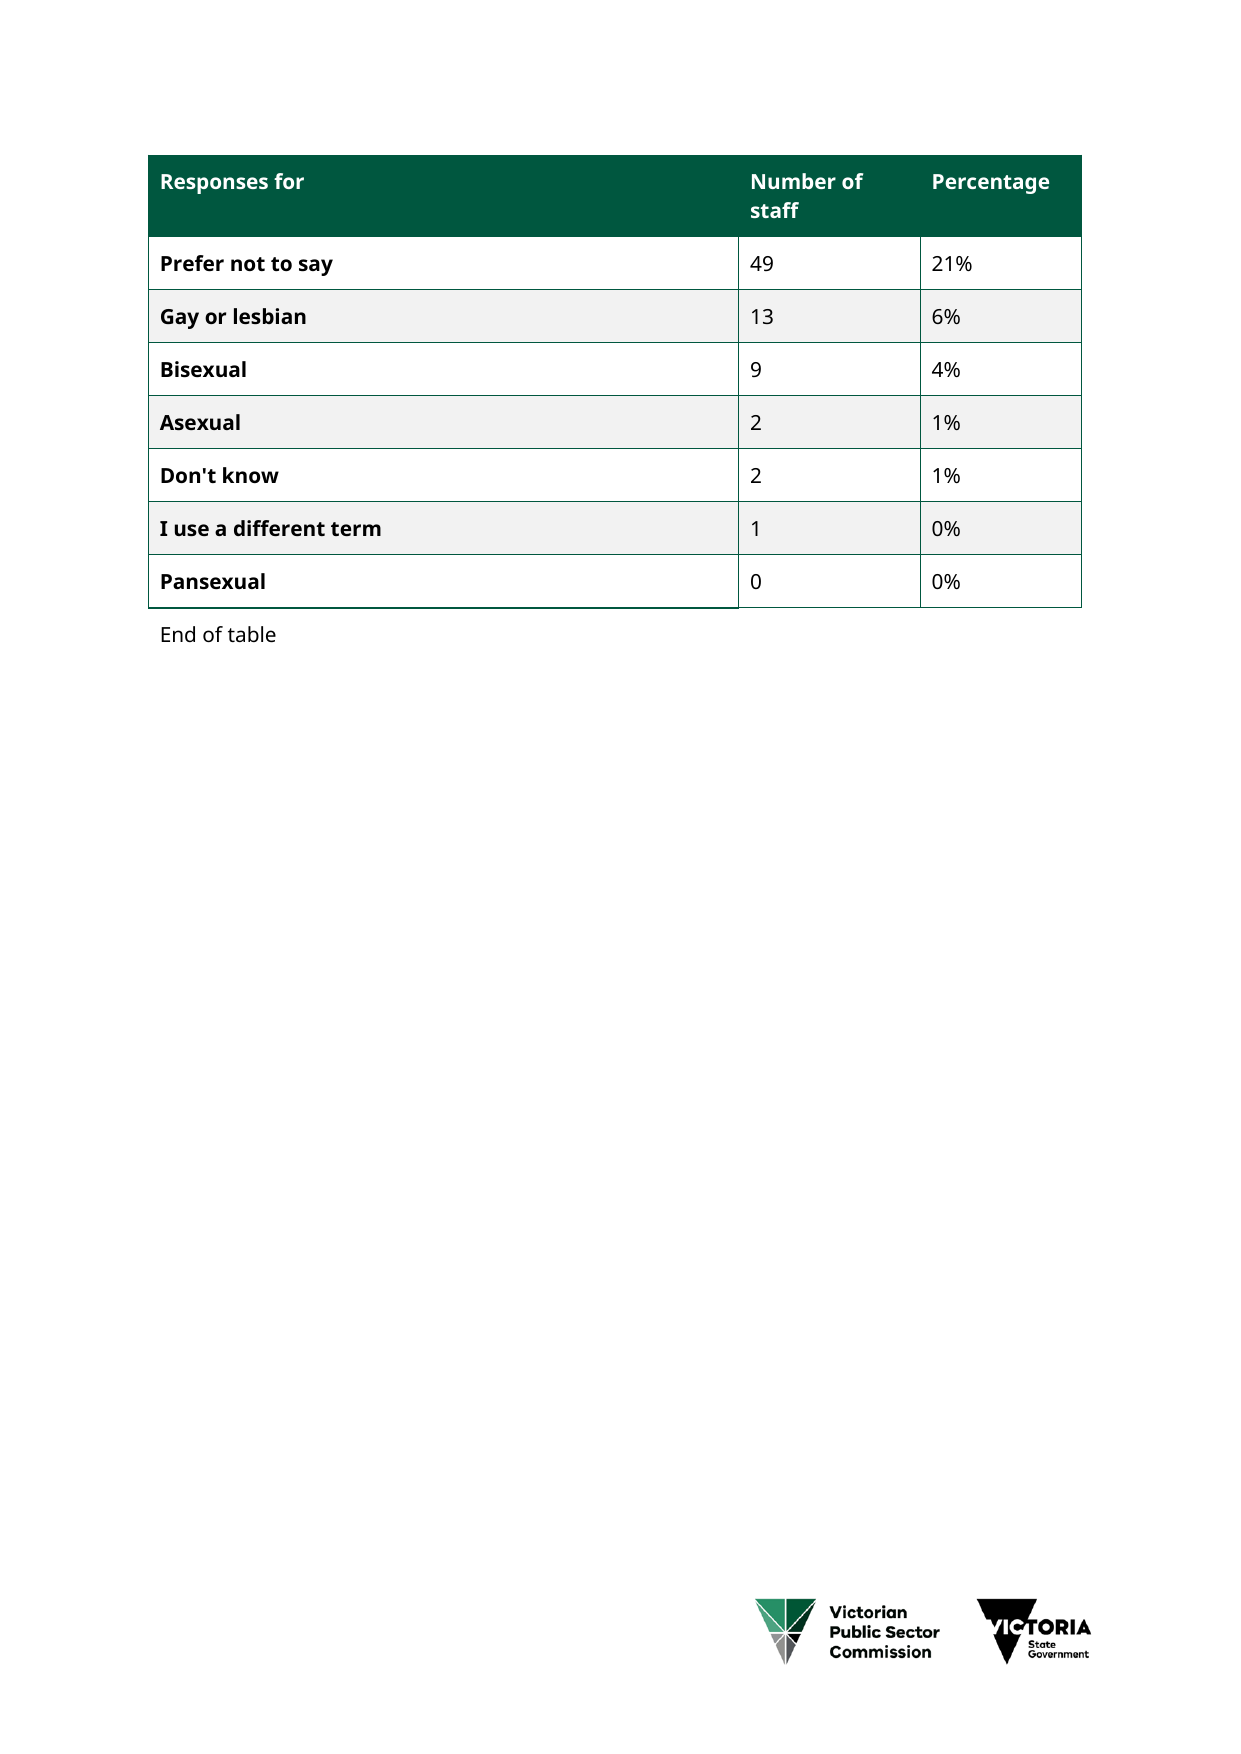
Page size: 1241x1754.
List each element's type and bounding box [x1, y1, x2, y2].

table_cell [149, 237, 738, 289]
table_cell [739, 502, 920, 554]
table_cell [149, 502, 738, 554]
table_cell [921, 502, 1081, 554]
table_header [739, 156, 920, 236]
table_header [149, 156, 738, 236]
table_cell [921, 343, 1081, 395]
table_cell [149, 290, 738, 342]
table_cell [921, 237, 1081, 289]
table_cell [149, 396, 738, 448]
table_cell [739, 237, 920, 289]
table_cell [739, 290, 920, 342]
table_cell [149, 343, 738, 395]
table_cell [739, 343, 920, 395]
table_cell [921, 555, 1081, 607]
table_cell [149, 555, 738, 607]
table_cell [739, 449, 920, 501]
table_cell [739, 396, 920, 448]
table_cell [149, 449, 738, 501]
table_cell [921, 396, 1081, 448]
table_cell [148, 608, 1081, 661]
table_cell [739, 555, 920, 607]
picture [754, 1598, 1093, 1666]
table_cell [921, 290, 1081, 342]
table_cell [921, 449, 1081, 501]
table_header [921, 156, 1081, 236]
